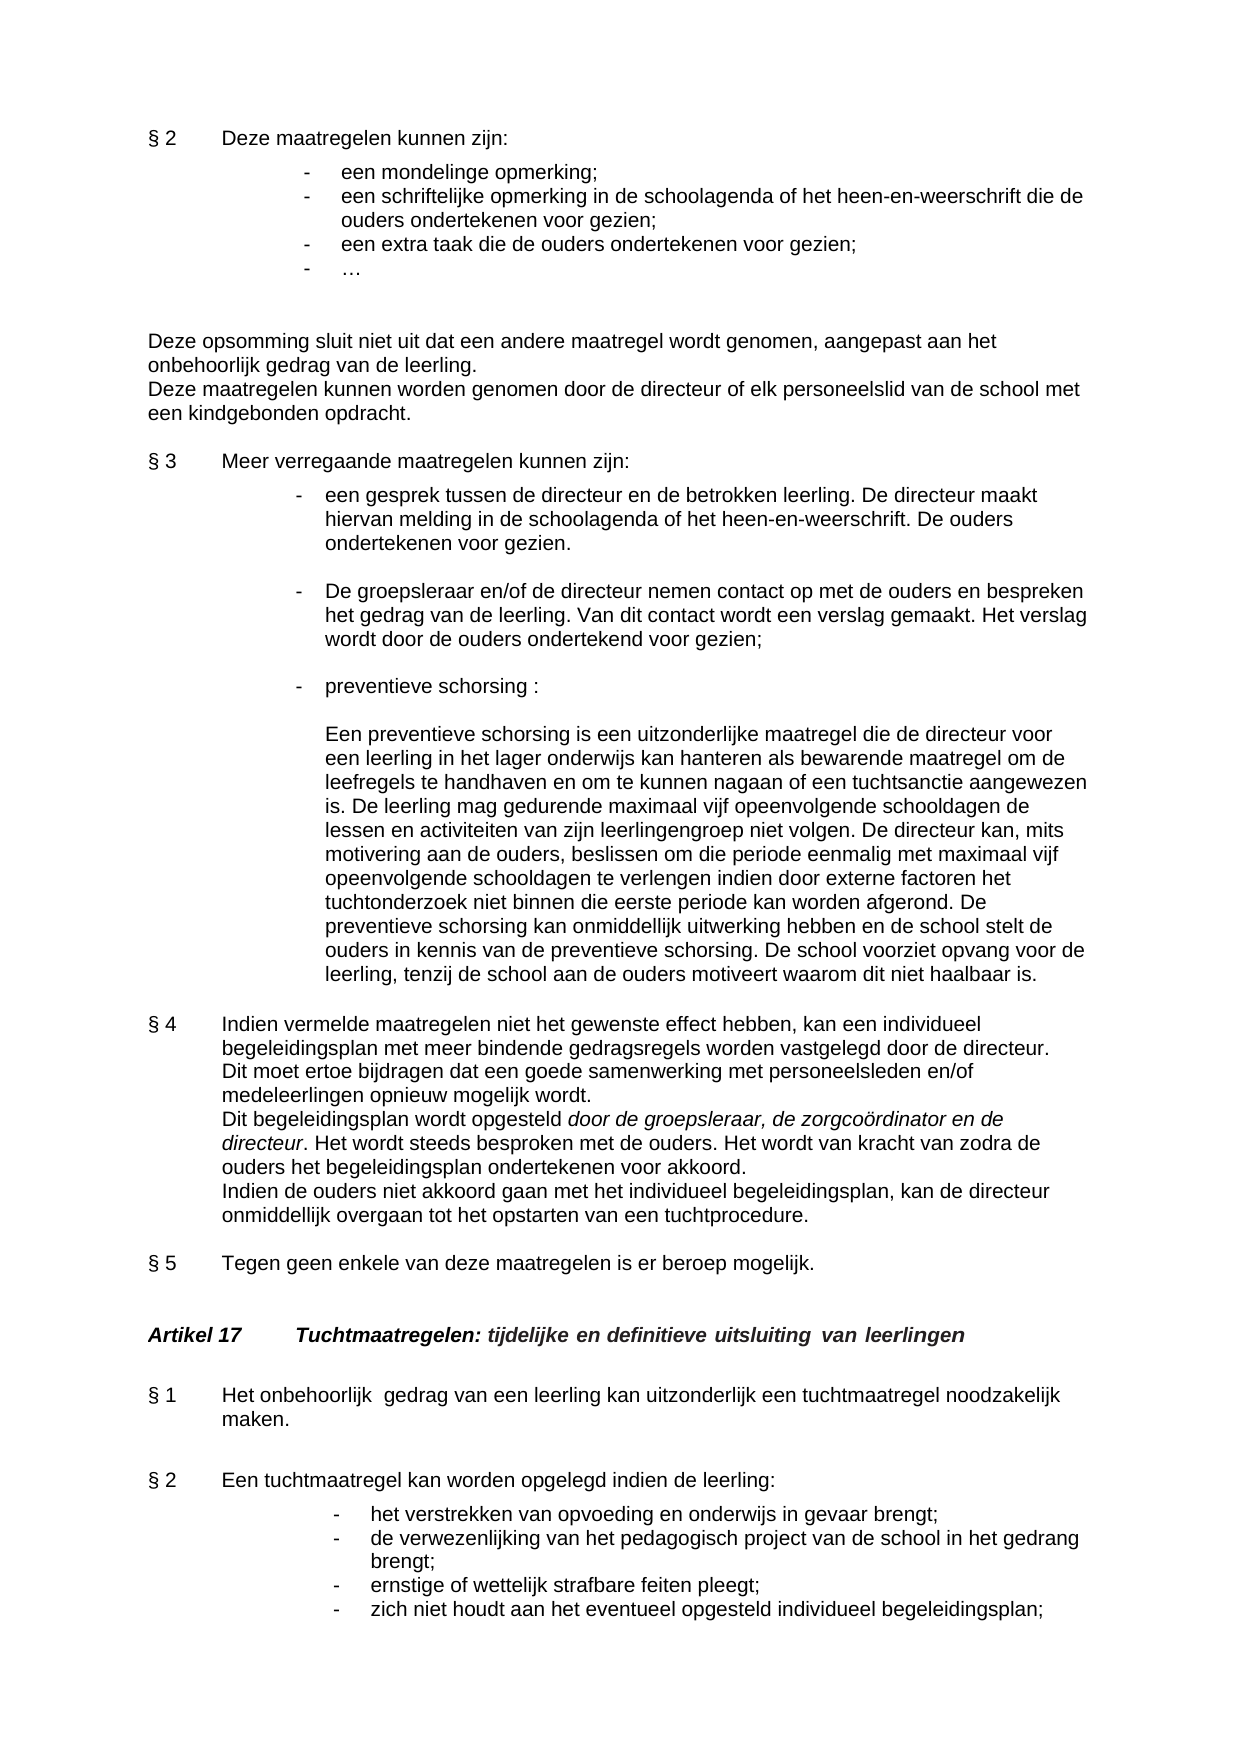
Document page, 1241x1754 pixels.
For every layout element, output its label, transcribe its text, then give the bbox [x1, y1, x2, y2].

list De groepsleraar en/of de directeur nemen contact op met de ouders en bespreken het gedrag van de leerling. Van dit contact wordt een verslag gemaakt. Het verslag wordt door de ouders ondertekend voor gezien; [295, 578, 1092, 650]
text § 1 Het onbehoorlijk gedrag van een leerling kan uitzonderlijk een tuchtmaatregel noodzakelijk maken. [148, 1382, 1093, 1431]
list een gesprek tussen de directeur en de betrokken leerling. De directeur maakt hiervan melding in de schoolagenda of het heen-en-weerschrift. De ouders ondertekenen voor gezien. [295, 483, 1092, 554]
list een extra taak die de ouders ondertekenen voor gezien; [303, 232, 1092, 256]
list een schriftelijke opmerking in de schoolagenda of het heen-en-weerschrift die de ouders ondertekenen voor gezien; [303, 184, 1092, 232]
list § 2 Deze maatregelen kunnen zijn: [148, 124, 1093, 150]
list het verstrekken van opvoeding en onderwijs in gevaar brengt; [333, 1501, 1092, 1525]
text § 5 Tegen geen enkele van deze maatregelen is er beroep mogelijk. [148, 1251, 1092, 1275]
text Artikel 17 Tuchtmaatregelen: tijdelijke en definitieve uitsluiting van leerlingen [148, 1323, 1092, 1347]
list Een preventieve schorsing is een uitzonderlijke maatregel die de directeur voor een leerling in het lager onderwijs kan hanteren als bewarende maatregel om de leefregels te handhaven en om te kunnen nagaan of een tuchtsanctie aangewezen is. De leerling mag gedurende maximaal vijf opeenvolgende schooldagen de lessen en activiteiten van zijn leerlingengroep niet volgen. De directeur kan, mits motivering aan de ouders, beslissen om die periode eenmalig met maximaal vijf opeenvolgende schooldagen te verlengen indien door externe factoren het tuchtonderzoek niet binnen die eerste periode kan worden afgerond. De preventieve schorsing kan onmiddellijk uitwerking hebben en de school stelt de ouders in kennis van de preventieve schorsing. De school voorziet opvang voor de leerling, tenzij de school aan de ouders motiveert waarom dit niet haalbaar is. [325, 722, 1092, 986]
text § 3 Meer verregaande maatregelen kunnen zijn: [148, 447, 1093, 473]
list zich niet houdt aan het eventueel opgesteld individueel begeleidingsplan; [333, 1597, 1092, 1621]
list … [303, 256, 1092, 279]
list een mondelinge opmerking; [303, 160, 1092, 184]
list Deze opsomming sluit niet uit dat een andere maatregel wordt genomen, aangepast aan het onbehoorlijk gedrag van de leerling. Deze maatregelen kunnen worden genomen door de directeur of elk personeelslid van de school met een kindgebonden opdracht. [148, 329, 1093, 425]
text § 4 Indien vermelde maatregelen niet het gewenste effect hebben, kan een individueel begeleidingsplan met meer bindende gedragsregels worden vastgelegd door de directeur. Dit moet ertoe bijdragen dat een goede samenwerking met personeelsleden en/of medeleerlingen opnieuw mogelijk wordt. Dit begeleidingsplan wordt opgesteld door de groepsleraar, de zorgcoördinator en de directeur. Het wordt steeds besproken met de ouders. Het wordt van kracht van zodra de ouders het begeleidingsplan ondertekenen voor akkoord. Indien de ouders niet akkoord gaan met het individueel begeleidingsplan, kan de directeur onmiddellijk overgaan tot het opstarten van een tuchtprocedure. [148, 1011, 1093, 1227]
text § 2 Een tuchtmaatregel kan worden opgelegd indien de leerling: [148, 1466, 1093, 1492]
list ernstige of wettelijk strafbare feiten pleegt; [333, 1573, 1092, 1597]
list preventieve schorsing : [295, 674, 1092, 698]
list de verwezenlijking van het pedagogisch project van de school in het gedrang brengt; [333, 1525, 1092, 1573]
